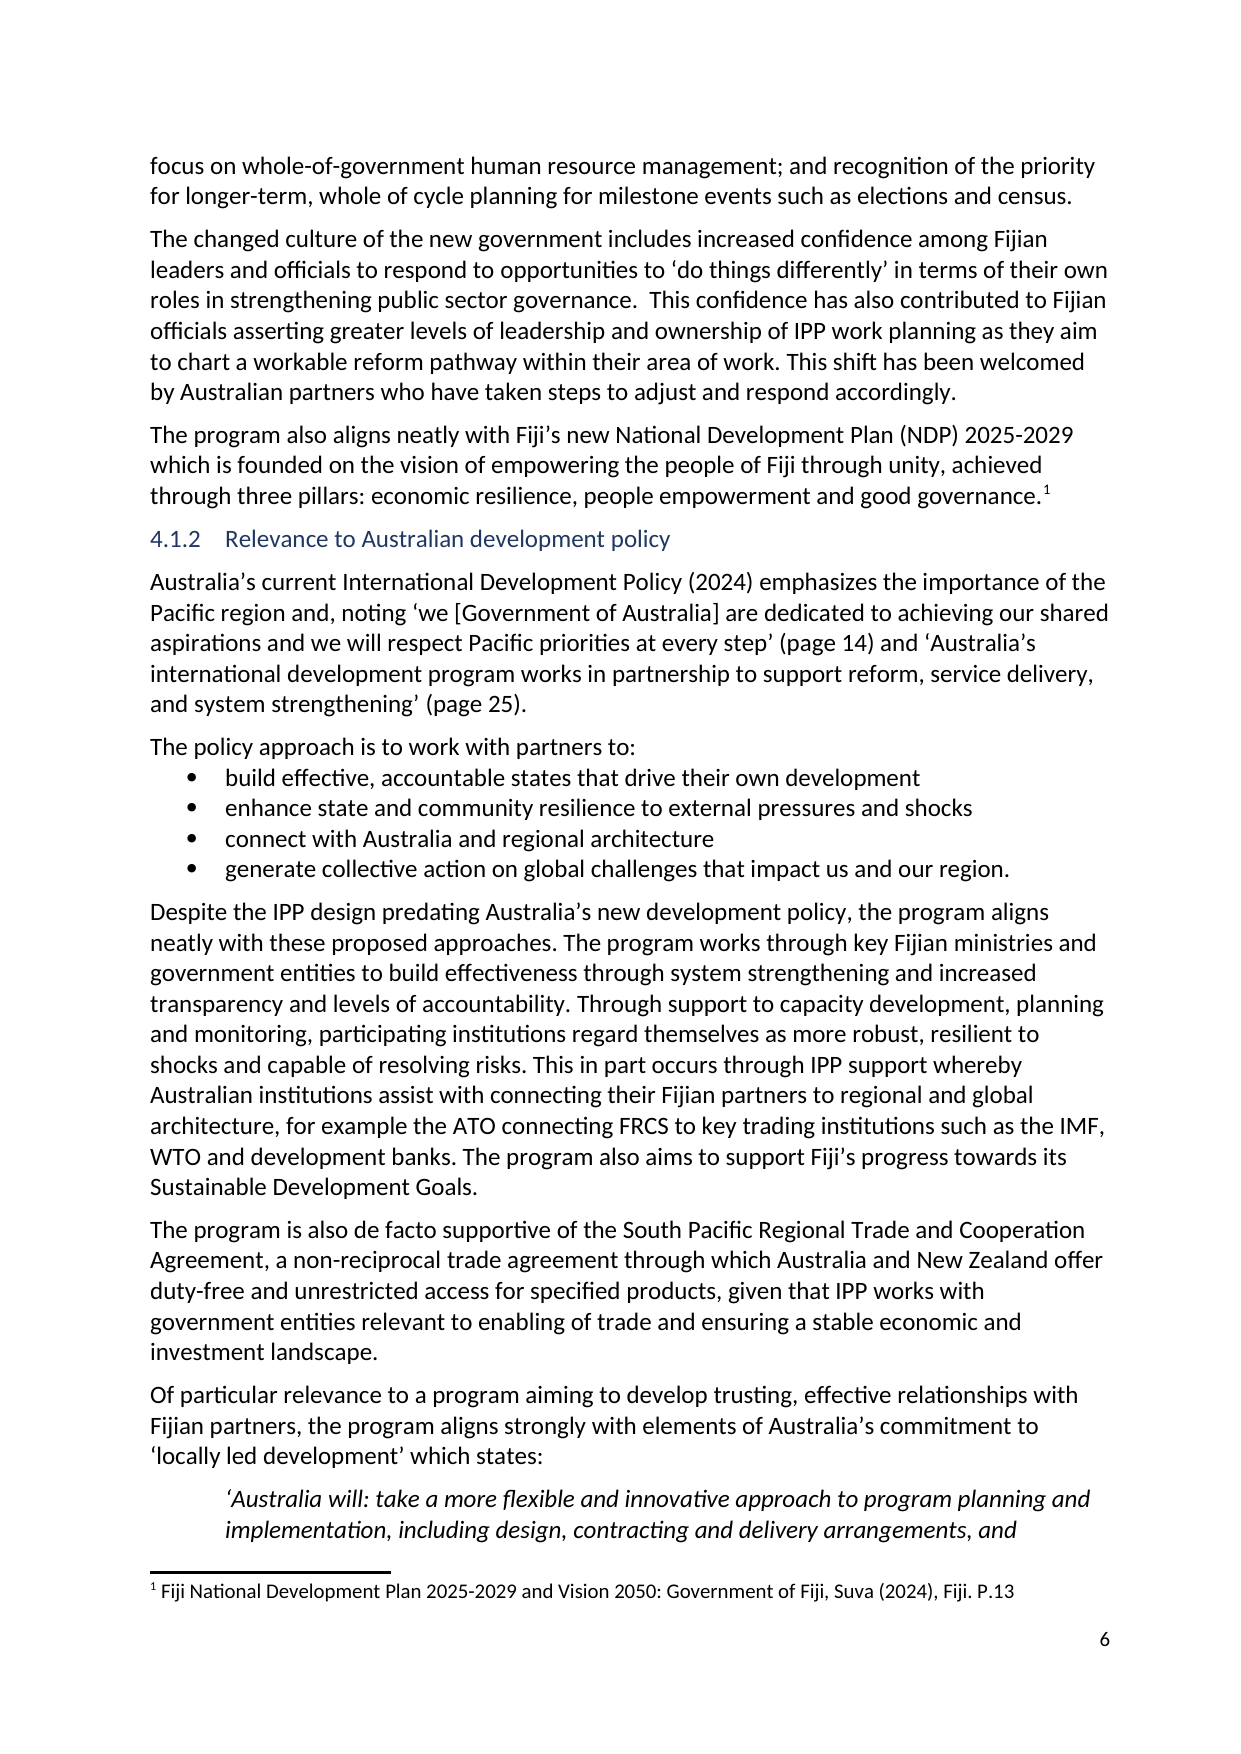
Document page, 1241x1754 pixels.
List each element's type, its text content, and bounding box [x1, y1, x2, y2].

list connect with Australia and regional architecture [187, 823, 1110, 853]
list enhance state and community resilience to external pressures and shocks [187, 792, 1110, 823]
text Despite the IPP design predating Australia’s new development policy, the program aligns neatly with these proposed approaches. The program works through key Fijian ministries and government entities to build effectiveness through system strengthening and increased transparency and levels of accountability. Through support to capacity development, planning and monitoring, participating institutions regard themselves as more robust, resilient to shocks and capable of resolving risks. This in part occurs through IPP support whereby Australian institutions assist with connecting their Fijian partners to regional and global architecture, for example the ATO connecting FRCS to key trading institutions such as the IMF, WTO and development banks. The program also aims to support Fiji’s progress towards its Sustainable Development Goals. [150, 896, 1110, 1202]
text The changed culture of the new government includes increased confidence among Fijian leaders and officials to respond to opportunities to ‘do things differently’ in terms of their own roles in strengthening public sector governance. This confidence has also contributed to Fijian officials asserting greater levels of leadership and ownership of IPP work planning as they aim to chart a workable reform pathway within their area of work. This shift has been welcomed by Australian partners who have taken steps to adjust and respond accordingly. [150, 223, 1110, 407]
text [225, 1483, 1110, 1544]
list build effective, accountable states that drive their own development [187, 762, 1110, 792]
subtitle 4.1.2 Relevance to Australian development policy [150, 523, 1110, 554]
text The program is also de facto supportive of the South Pacific Regional Trade and Cooperation Agreement, a non-reciprocal trade agreement through which Australia and New Zealand offer duty-free and unrestricted access for specified products, given that IPP works with government entities relevant to enabling of trade and ensuring a stable economic and investment landscape. [150, 1214, 1110, 1367]
text The program also aligns neatly with Fiji’s new National Development Plan (NDP) 2025-2029 which is founded on the vision of empowering the people of Fiji through unity, achieved through three pillars: economic resilience, people empowerment and good governance. [150, 419, 1110, 511]
text Australia’s current International Development Policy (2024) emphasizes the importance of the Pacific region and, noting ‘we [Government of Australia] are dedicated to achieving our shared aspirations and we will respect Pacific priorities at every step’ (page 14) and ‘Australia’s international development program works in partnership to support reform, service delivery, and system strengthening’ (page 25). [150, 566, 1110, 719]
text Of particular relevance to a program aiming to develop trusting, effective relationships with Fijian partners, the program aligns strongly with elements of Australia’s commitment to ‘locally led development’ which states: [150, 1379, 1110, 1471]
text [150, 150, 1110, 211]
text The policy approach is to work with partners to: [150, 731, 1110, 762]
list generate collective action on global challenges that impact us and our region. [187, 853, 1110, 884]
